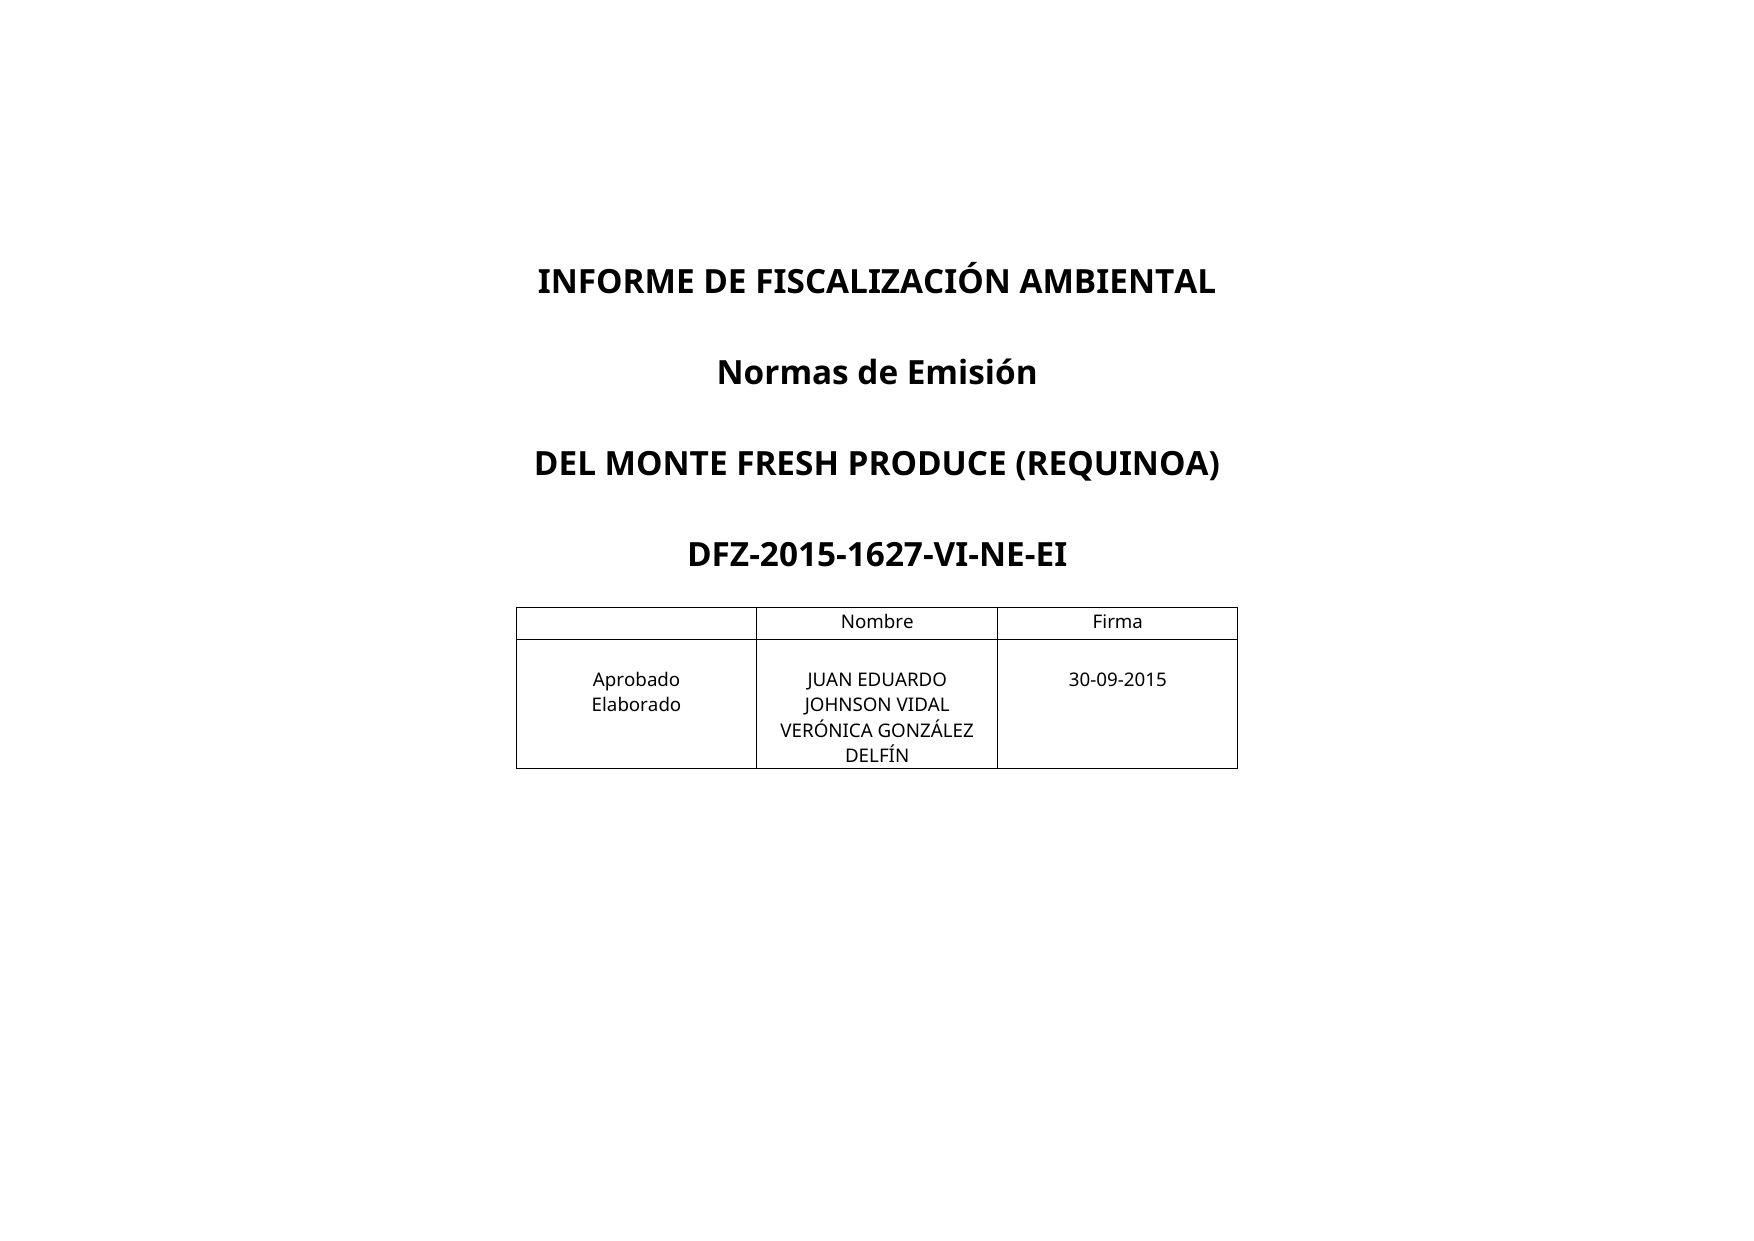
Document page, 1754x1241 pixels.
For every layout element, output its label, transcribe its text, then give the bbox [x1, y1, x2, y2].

text DEL MONTE FRESH PRODUCE (REQUINOA) [150, 394, 1604, 485]
table_header Firma [998, 608, 1237, 639]
text Normas de Emisión [150, 303, 1604, 394]
table_cell 30-09-2015 [998, 640, 1237, 768]
text INFORME DE FISCALIZACIÓN AMBIENTAL [150, 212, 1604, 303]
table_header Nombre [757, 608, 997, 639]
table_cell JUAN EDUARDO JOHNSON VIDAL VERÓNICA GONZÁLEZ DELFÍN [757, 640, 997, 768]
table_header [517, 608, 756, 639]
text DFZ-2015-1627-VI-NE-EI [150, 485, 1604, 576]
table_cell Aprobado Elaborado [517, 640, 756, 768]
